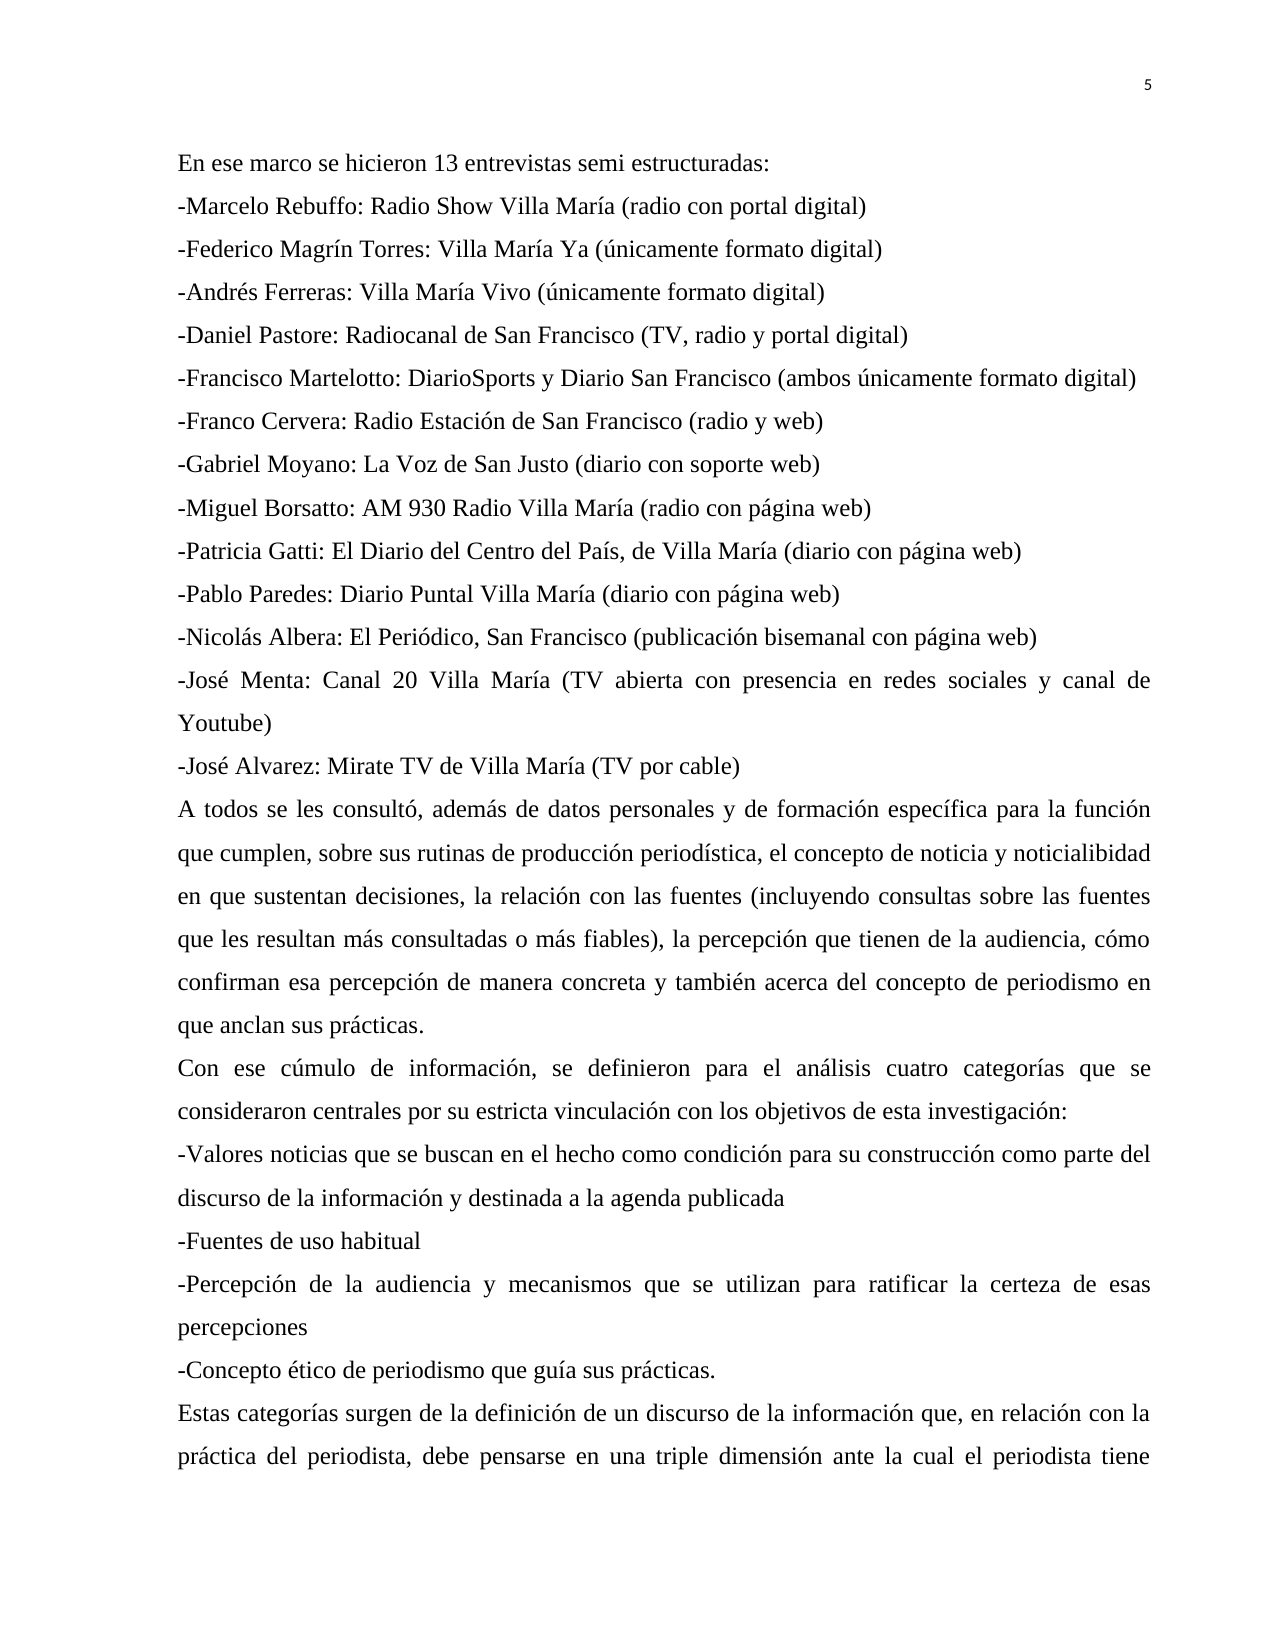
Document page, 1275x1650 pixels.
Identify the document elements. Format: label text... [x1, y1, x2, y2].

text -Concepto ético de periodismo que guía sus prácticas. [177, 1355, 1152, 1384]
text Con ese cúmulo de información, se definieron para el análisis cuatro categorías que se consideraron centrales por su estricta vinculación con los objetivos de esta investigación: [177, 1053, 1152, 1125]
text A todos se les consultó, además de datos personales y de formación específica para la función que cumplen, sobre sus rutinas de producción periodística, el concepto de noticia y noticialibidad en que sustentan decisiones, la relación con las fuentes (incluyendo consultas sobre las fuentes que les resultan más consultadas o más fiables), la percepción que tienen de la audiencia, cómo confirman esa percepción de manera concreta y también acerca del concepto de periodismo en que anclan sus prácticas. [177, 794, 1152, 1039]
text -Daniel Pastore: Radiocanal de San Francisco (TV, radio y portal digital) [177, 320, 1152, 349]
text En ese marco se hicieron 13 entrevistas semi estructuradas: [177, 148, 1152, 176]
text -Patricia Gatti: El Diario del Centro del País, de Villa María (diario con página web) [177, 536, 1152, 564]
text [177, 1398, 1152, 1470]
text -Fuentes de uso habitual [177, 1226, 1152, 1254]
text -Marcelo Rebuffo: Radio Show Villa María (radio con portal digital) [177, 191, 1152, 219]
text -Andrés Ferreras: Villa María Vivo (únicamente formato digital) [177, 277, 1152, 306]
text -José Menta: Canal 20 Villa María (TV abierta con presencia en redes sociales y canal de Youtube) [177, 665, 1152, 737]
text -Federico Magrín Torres: Villa María Ya (únicamente formato digital) [177, 234, 1152, 263]
text -José Alvarez: Mirate TV de Villa María (TV por cable) [177, 751, 1152, 780]
text -Gabriel Moyano: La Voz de San Justo (diario con soporte web) [177, 449, 1152, 478]
text -Percepción de la audiencia y mecanismos que se utilizan para ratificar la certeza de esas percepciones [177, 1269, 1152, 1341]
text -Franco Cervera: Radio Estación de San Francisco (radio y web) [177, 406, 1152, 435]
text -Francisco Martelotto: DiarioSports y Diario San Francisco (ambos únicamente formato digital) [177, 363, 1152, 392]
text -Pablo Paredes: Diario Puntal Villa María (diario con página web) [177, 579, 1152, 608]
text -Nicolás Albera: El Periódico, San Francisco (publicación bisemanal con página web) [177, 622, 1152, 651]
text -Miguel Borsatto: AM 930 Radio Villa María (radio con página web) [177, 493, 1152, 521]
text -Valores noticias que se buscan en el hecho como condición para su construcción como parte del discurso de la información y destinada a la agenda publicada [177, 1139, 1152, 1211]
